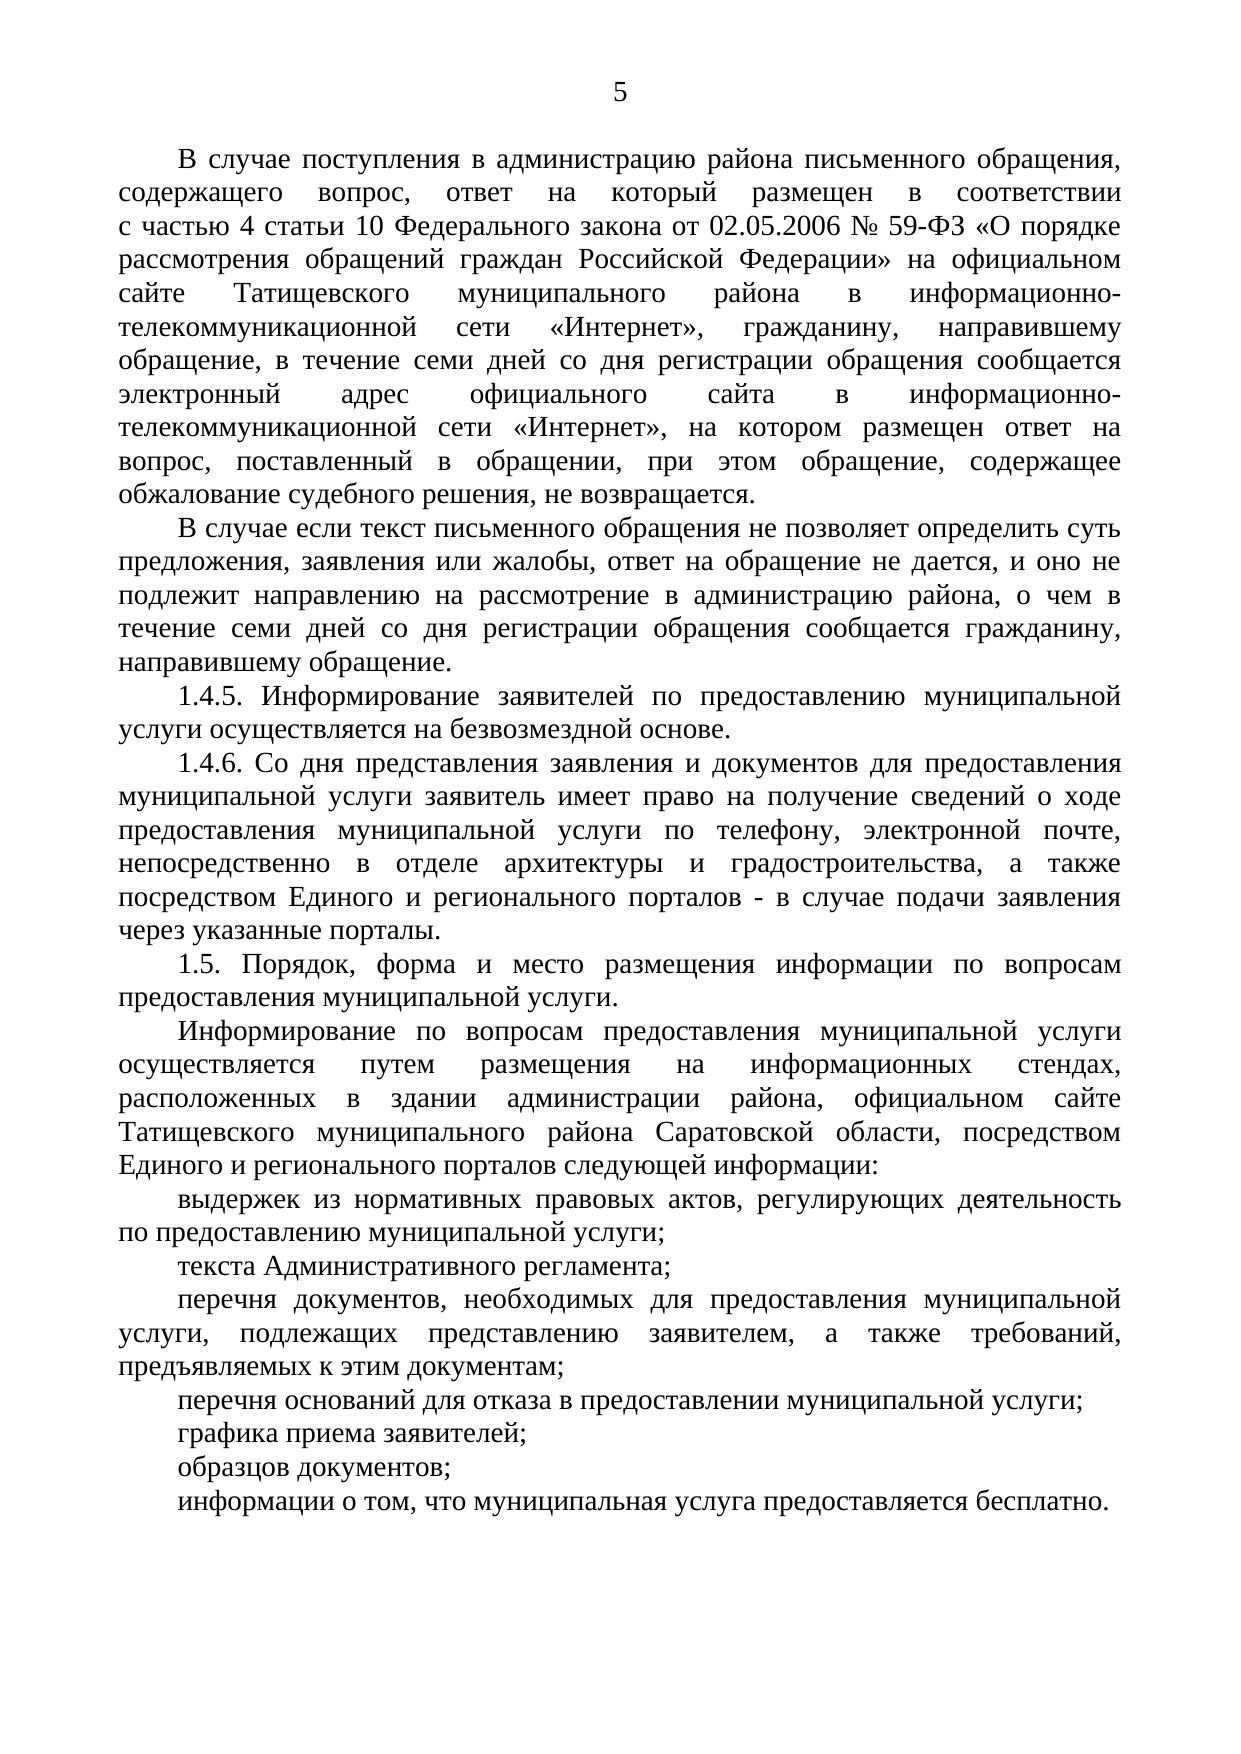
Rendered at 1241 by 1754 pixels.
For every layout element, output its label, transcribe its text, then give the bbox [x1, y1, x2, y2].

text 1.5. Порядок, форма и место размещения информации по вопросам предоставления муниципальной услуги. [118, 946, 1122, 1013]
text выдержек из нормативных правовых актов, регулирующих деятельность по предоставлению муниципальной услуги; [118, 1181, 1122, 1248]
text Информирование по вопросам предоставления муниципальной услуги осуществляется путем размещения на информационных стендах, расположенных в здании администрации района, официальном сайте Татищевского муниципального района Саратовской области, посредством Единого и регионального порталов следующей информации: [118, 1013, 1122, 1181]
text текста Административного регламента; [118, 1248, 1122, 1281]
text перечня документов, необходимых для предоставления муниципальной услуги, подлежащих представлению заявителем, а также требований, предъявляемых к этим документам; [118, 1281, 1122, 1382]
text перечня оснований для отказа в предоставлении муниципальной услуги; [118, 1382, 1122, 1416]
text образцов документов; [118, 1449, 1122, 1483]
text В случае если текст письменного обращения не позволяет определить суть предложения, заявления или жалобы, ответ на обращение не дается, и оно не подлежит направлению на рассмотрение в администрацию района, о чем в течение семи дней со дня регистрации обращения сообщается гражданину, направившему обращение. [118, 510, 1122, 678]
text 1.4.6. Со дня представления заявления и документов для предоставления муниципальной услуги заявитель имеет право на получение сведений о ходе предоставления муниципальной услуги по телефону, электронной почте, непосредственно в отделе архитектуры и градостроительства, а также посредством Единого и регионального порталов - в случае подачи заявления через указанные порталы. [118, 745, 1122, 946]
text графика приема заявителей; [118, 1416, 1122, 1449]
text В случае поступления в администрацию района письменного обращения, содержащего вопрос, ответ на который размещен в соответствии с частью 4 статьи 10 Федерального закона от 02.05.2006 № 59-ФЗ «О порядке рассмотрения обращений граждан Российской Федерации» на официальном сайте Татищевского муниципального района в информационно-телекоммуникационной сети «Интернет», гражданину, направившему обращение, в течение семи дней со дня регистрации обращения сообщается электронный адрес официального сайта в информационно-телекоммуникационной сети «Интернет», на котором размещен ответ на вопрос, поставленный в обращении, при этом обращение, содержащее обжалование судебного решения, не возвращается. [118, 141, 1122, 510]
text 1.4.5. Информирование заявителей по предоставлению муниципальной услуги осуществляется на безвозмездной основе. [118, 678, 1122, 745]
text информации о том, что муниципальная услуга предоставляется бесплатно. [118, 1483, 1122, 1516]
